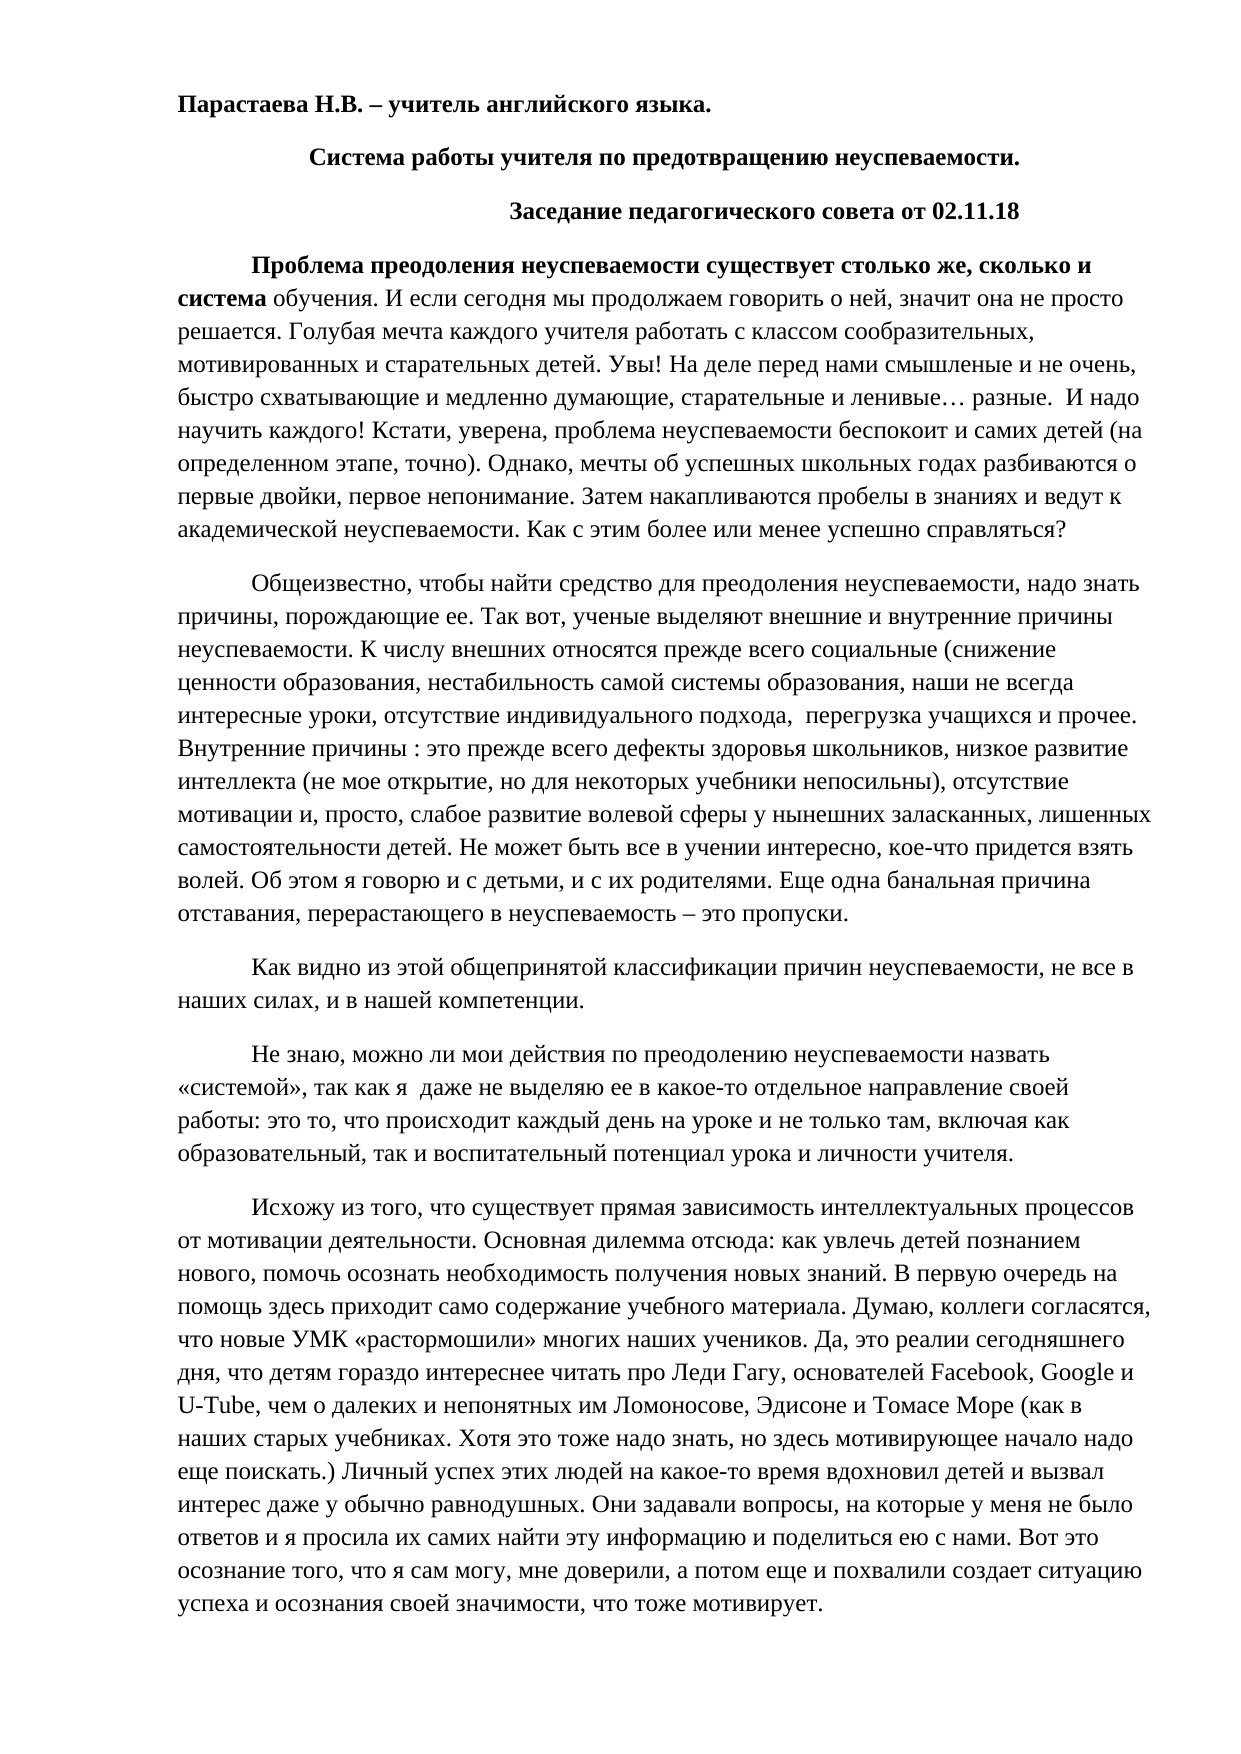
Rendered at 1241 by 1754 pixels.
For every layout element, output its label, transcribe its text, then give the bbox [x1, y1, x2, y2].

text Заседание педагогического совета от 02.11.18 [177, 196, 1152, 225]
text Исхожу из того, что существует прямая зависимость интеллектуальных процессов от мотивации деятельности. Основная дилемма отсюда: как увлечь детей познанием нового, помочь осознать необходимость получения новых знаний. В первую очередь на помощь здесь приходит само содержание учебного материала. Думаю, коллеги согласятся, что новые УМК «растормошили» многих наших учеников. Да, это реалии сегодняшнего дня, что детям гораздо интереснее читать про Леди Гагу, основателей Facebook, Google и U-Tube, чем о далеких и непонятных им Ломоносове, Эдисоне и Томасе Море (как в наших старых учебниках. Хотя это тоже надо знать, но здесь мотивирующее начало надо еще поискать.) Личный успех этих людей на какое-то время вдохновил детей и вызвал интерес даже у обычно равнодушных. Они задавали вопросы, на которые у меня не было ответов и я просила их самих найти эту информацию и поделиться ею с нами. Вот это осознание того, что я сам могу, мне доверили, а потом еще и похвалили создает ситуацию успеха и осознания своей значимости, что тоже мотивирует. [177, 1192, 1152, 1617]
text Не знаю, можно ли мои действия по преодолению неуспеваемости назвать «системой», так как я даже не выделяю ее в какое-то отдельное направление своей работы: это то, что происходит каждый день на уроке и не только там, включая как образовательный, так и воспитательный потенциал урока и личности учителя. [177, 1039, 1152, 1167]
text Парастаева Н.В. – учитель английского языка. [177, 89, 1152, 117]
text Проблема преодоления неуспеваемости существует столько же, сколько и система обучения. И если сегодня мы продолжаем говорить о ней, значит она не просто решается. Голубая мечта каждого учителя работать с классом сообразительных, мотивированных и старательных детей. Увы! На деле перед нами смышленые и не очень, быстро схватывающие и медленно думающие, старательные и ленивые… разные. И надо научить каждого! Кстати, уверена, проблема неуспеваемости беспокоит и самих детей (на определенном этапе, точно). Однако, мечты об успешных школьных годах разбиваются о первые двойки, первое непонимание. Затем накапливаются пробелы в знаниях и ведут к академической неуспеваемости. Как с этим более или менее успешно справляться? [177, 250, 1152, 543]
text Общеизвестно, чтобы найти средство для преодоления неуспеваемости, надо знать причины, порождающие ее. Так вот, ученые выделяют внешние и внутренние причины неуспеваемости. К числу внешних относятся прежде всего социальные (снижение ценности образования, нестабильность самой системы образования, наши не всегда интересные уроки, отсутствие индивидуального подхода, перегрузка учащихся и прочее. Внутренние причины : это прежде всего дефекты здоровья школьников, низкое развитие интеллекта (не мое открытие, но для некоторых учебники непосильны), отсутствие мотивации и, просто, слабое развитие волевой сферы у нынешних заласканных, лишенных самостоятельности детей. Не может быть все в учении интересно, кое-что придется взять волей. Об этом я говорю и с детьми, и с их родителями. Еще одна банальная причина отставания, перерастающего в неуспеваемость – это пропуски. [177, 568, 1152, 799]
text Общеизвестно, чтобы найти средство для преодоления неуспеваемости, надо знать причины, порождающие ее. Так вот, ученые выделяют внешние и внутренние причины неуспеваемости. К числу внешних относятся прежде всего социальные (снижение ценности образования, нестабильность самой системы образования, наши не всегда интересные уроки, отсутствие индивидуального подхода, перегрузка учащихся и прочее. Внутренние причины : это прежде всего дефекты здоровья школьников, низкое развитие интеллекта (не мое открытие, но для некоторых учебники непосильны), отсутствие мотивации и, просто, слабое развитие волевой сферы у нынешних заласканных, лишенных самостоятельности детей. Не может быть все в учении интересно, кое-что придется взять волей. Об этом я говорю и с детьми, и с их родителями. Еще одна банальная причина отставания, перерастающего в неуспеваемость – это пропуски. [177, 828, 1152, 927]
text Система работы учителя по предотвращению неуспеваемости. [177, 142, 1152, 171]
text Как видно из этой общепринятой классификации причин неуспеваемости, не все в наших силах, и в нашей компетенции. [177, 952, 1152, 1014]
